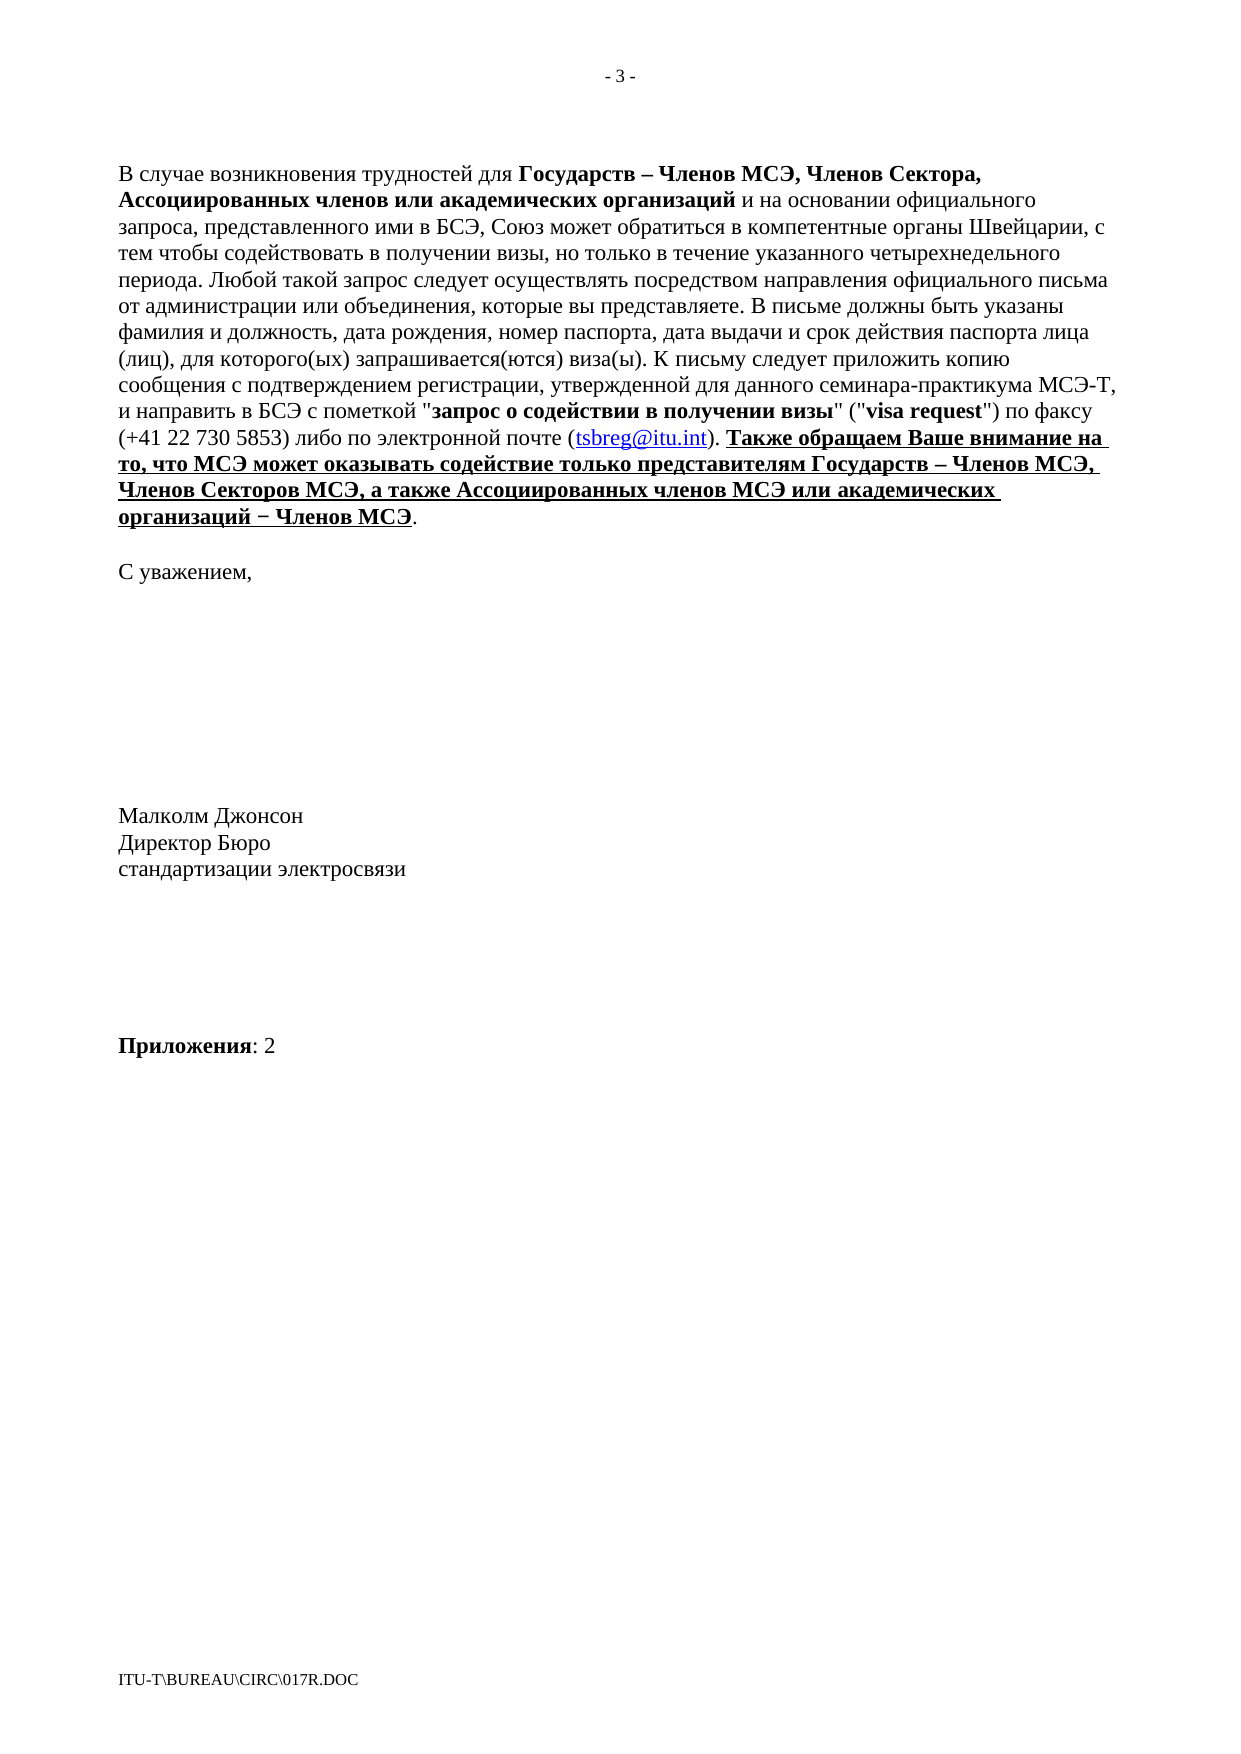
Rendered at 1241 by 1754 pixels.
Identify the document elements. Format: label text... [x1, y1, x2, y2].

text Малколм Джонсон Директор Бюро стандартизации электросвязи [118, 697, 1122, 882]
title С уважением, [118, 558, 1122, 585]
text В случае возникновения трудностей для Государств – Членов МСЭ, Членов Сектора, Ассоциированных членов или академических организаций и на основании официального запроса, представленного ими в БСЭ, Союз может обратиться в компетентные органы Швейцарии, с тем чтобы содействовать в получении визы, но только в течение указанного четырехнедельного периода. Любой такой запрос следует осуществлять посредством направления официального письма от администрации или объединения, которые вы представляете. В письме должны быть указаны фамилия и должность, дата рождения, номер паспорта, дата выдачи и срок действия паспорта лица (лиц), для которого(ых) запрашивается(ются) виза(ы). К письму следует приложить копию сообщения с подтверждением регистрации, утвержденной для данного семинара-практикума МСЭ-Т, и направить в БСЭ с пометкой "запрос о содействии в получении визы" ("visa request") по факсу (+41 22 730 5853) либо по электронной почте (tsbreg@itu.int). Также обращаем Ваше внимание на то, что МСЭ может оказывать содействие только представителям Государств – Членов МСЭ, Членов Секторов МСЭ, а также Ассоциированных членов МСЭ или академических организаций − Членов МСЭ. [118, 160, 1122, 529]
text Приложения: 2 [118, 1032, 1122, 1058]
